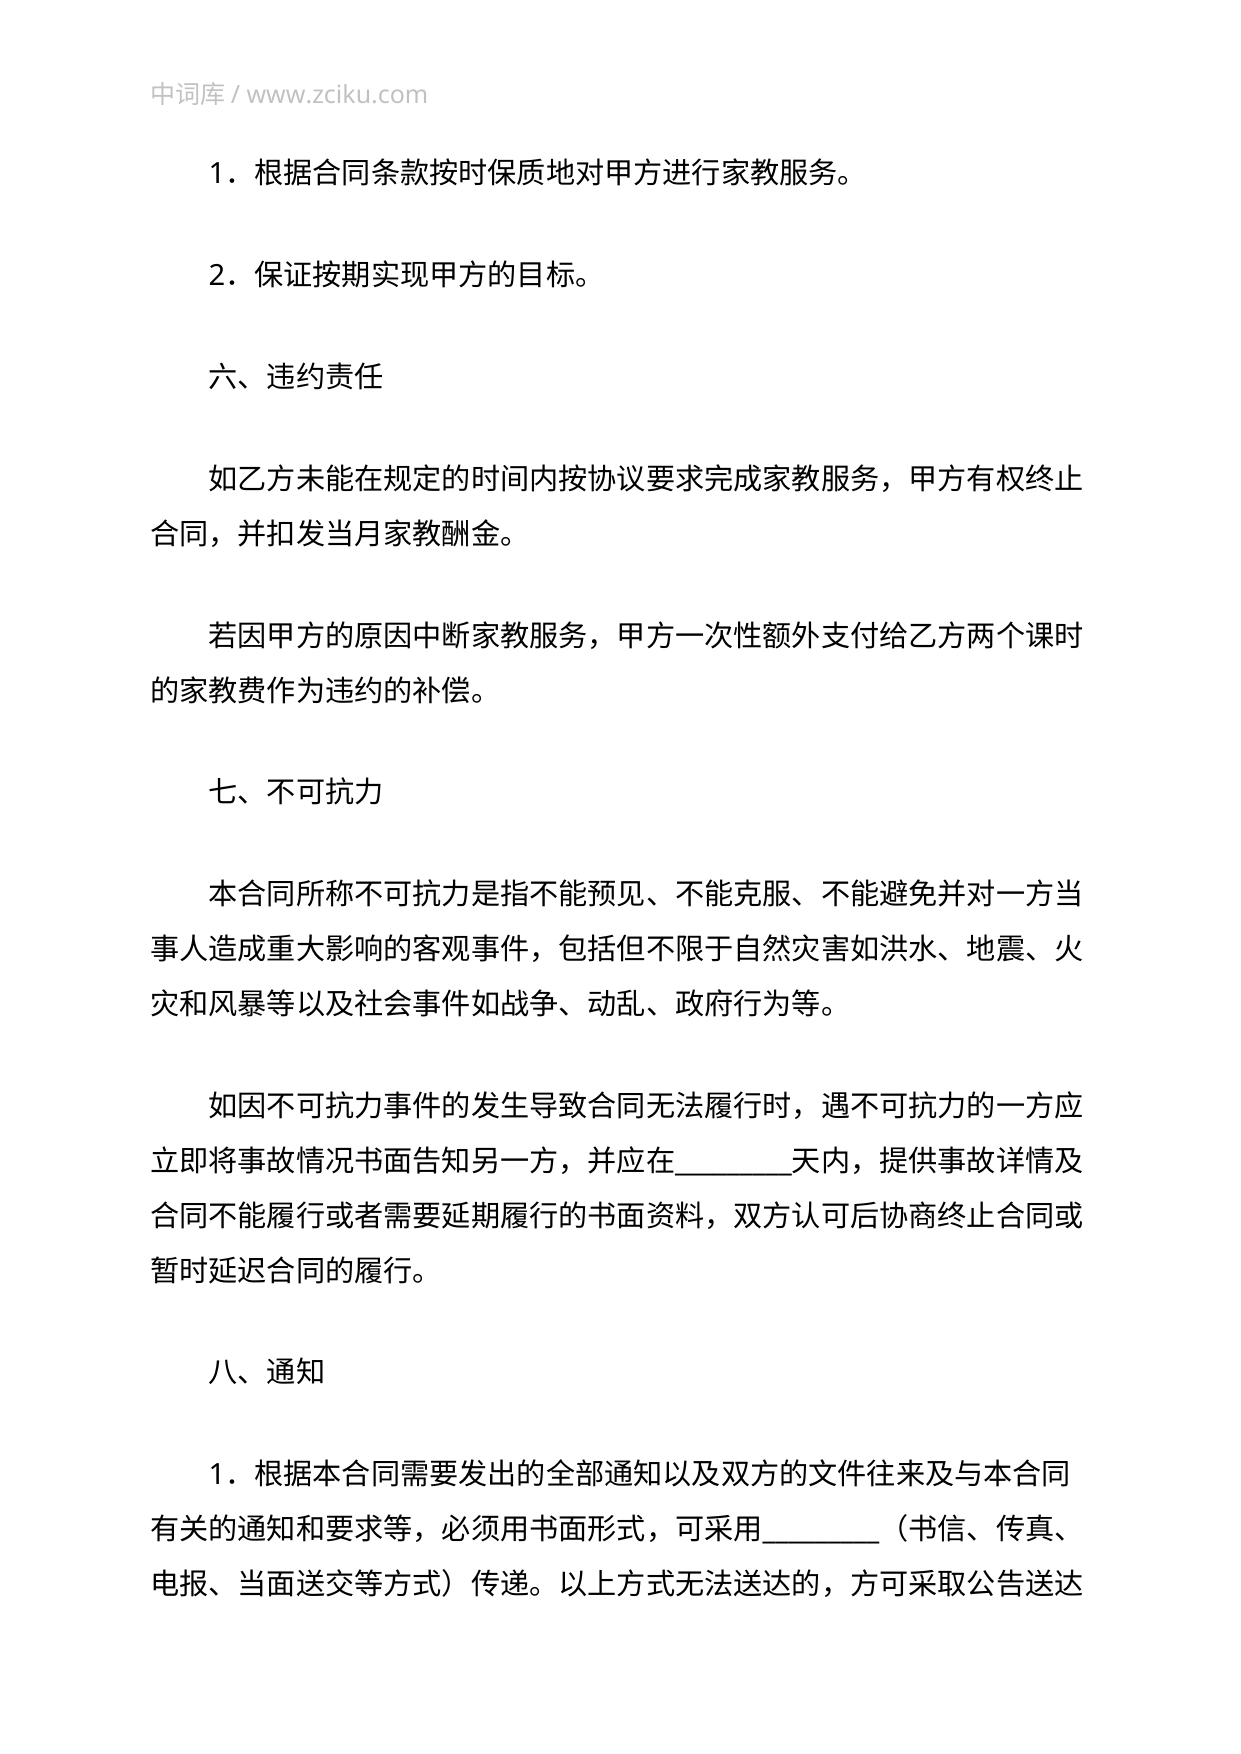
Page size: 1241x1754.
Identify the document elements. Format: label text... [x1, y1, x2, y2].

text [150, 1451, 1090, 1603]
text 若因甲方的原因中断家教服务，甲方一次性额外支付给乙方两个课时的家教费作为违约的补偿。 [150, 612, 1090, 709]
text 如因不可抗力事件的发生导致合同无法履行时，遇不可抗力的一方应立即将事故情况书面告知另一方，并应在_________天内，提供事故详情及合同不能履行或者需要延期履行的书面资料，双方认可后协商终止合同或暂时延迟合同的履行。 [150, 1082, 1090, 1289]
text 本合同所称不可抗力是指不能预见、不能克服、不能避免并对一方当事人造成重大影响的客观事件，包括但不限于自然灾害如洪水、地震、火灾和风暴等以及社会事件如战争、动乱、政府行为等。 [150, 871, 1090, 1023]
text 六、违约责任 [150, 354, 1090, 396]
text 七、不可抗力 [150, 769, 1090, 811]
text 1．根据合同条款按时保质地对甲方进行家教服务。 [150, 150, 1090, 192]
text 2．保证按期实现甲方的目标。 [150, 252, 1090, 294]
text 如乙方未能在规定的时间内按协议要求完成家教服务，甲方有权终止合同，并扣发当月家教酬金。 [150, 456, 1090, 553]
text 八、通知 [150, 1349, 1090, 1391]
